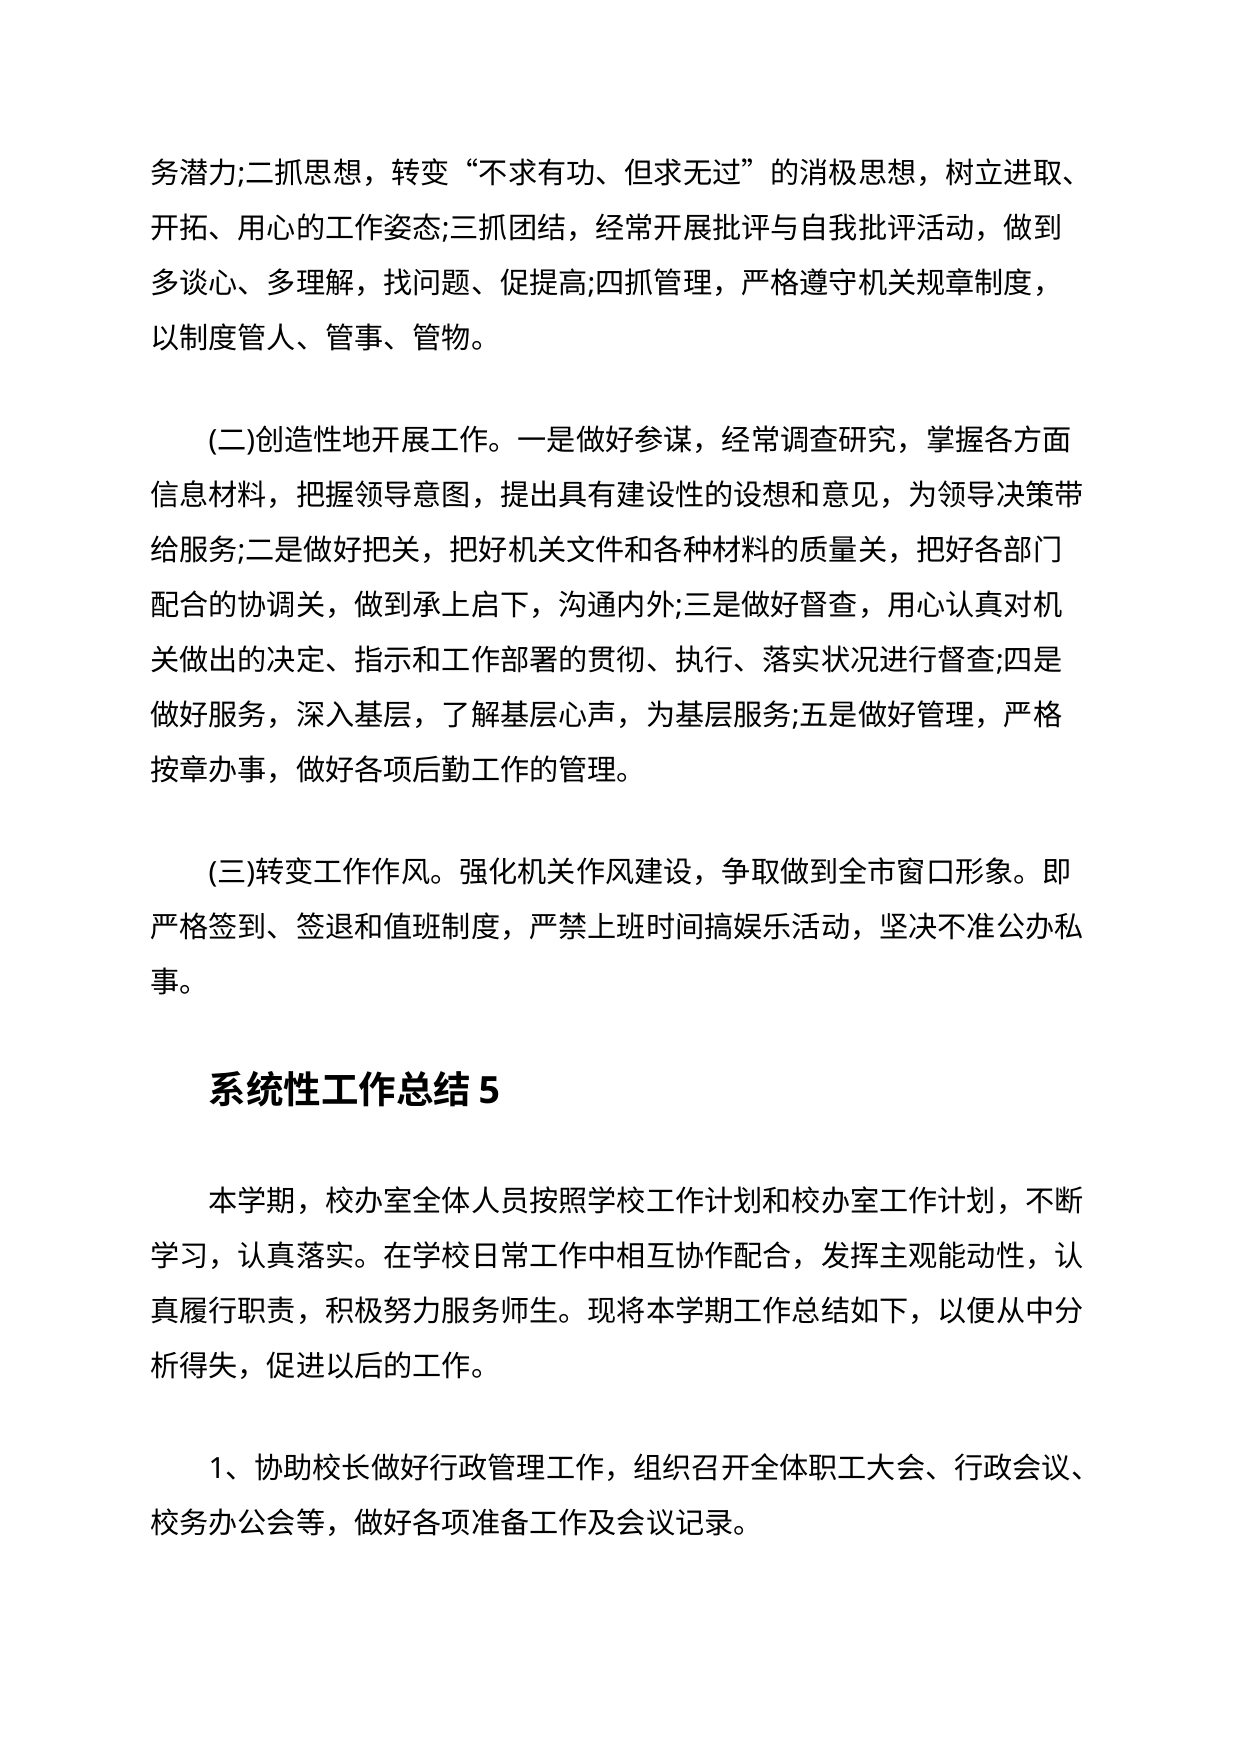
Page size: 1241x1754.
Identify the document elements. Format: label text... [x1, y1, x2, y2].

text (二)创造性地开展工作。一是做好参谋，经常调查研究，掌握各方面信息材料，把握领导意图，提出具有建设性的设想和意见，为领导决策带给服务;二是做好把关，把好机关文件和各种材料的质量关，把好各部门配合的协调关，做到承上启下，沟通内外;三是做好督查，用心认真对机关做出的决定、指示和工作部署的贯彻、执行、落实状况进行督查;四是做好服务，深入基层，了解基层心声，为基层服务;五是做好管理，严格按章办事，做好各项后勤工作的管理。 [150, 417, 1090, 789]
text 1、协助校长做好行政管理工作，组织召开全体职工大会、行政会议、校务办公会等，做好各项准备工作及会议记录。 [150, 1444, 1090, 1541]
text 系统性工作总结5 [150, 1060, 1090, 1114]
text (三)转变工作作风。强化机关作风建设，争取做到全市窗口形象。即严格签到、签退和值班制度，严禁上班时间搞娱乐活动，坚决不准公办私事。 [150, 848, 1090, 1001]
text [150, 150, 1090, 357]
text 本学期，校办室全体人员按照学校工作计划和校办室工作计划，不断学习，认真落实。在学校日常工作中相互协作配合，发挥主观能动性，认真履行职责，积极努力服务师生。现将本学期工作总结如下，以便从中分析得失，促进以后的工作。 [150, 1178, 1090, 1385]
